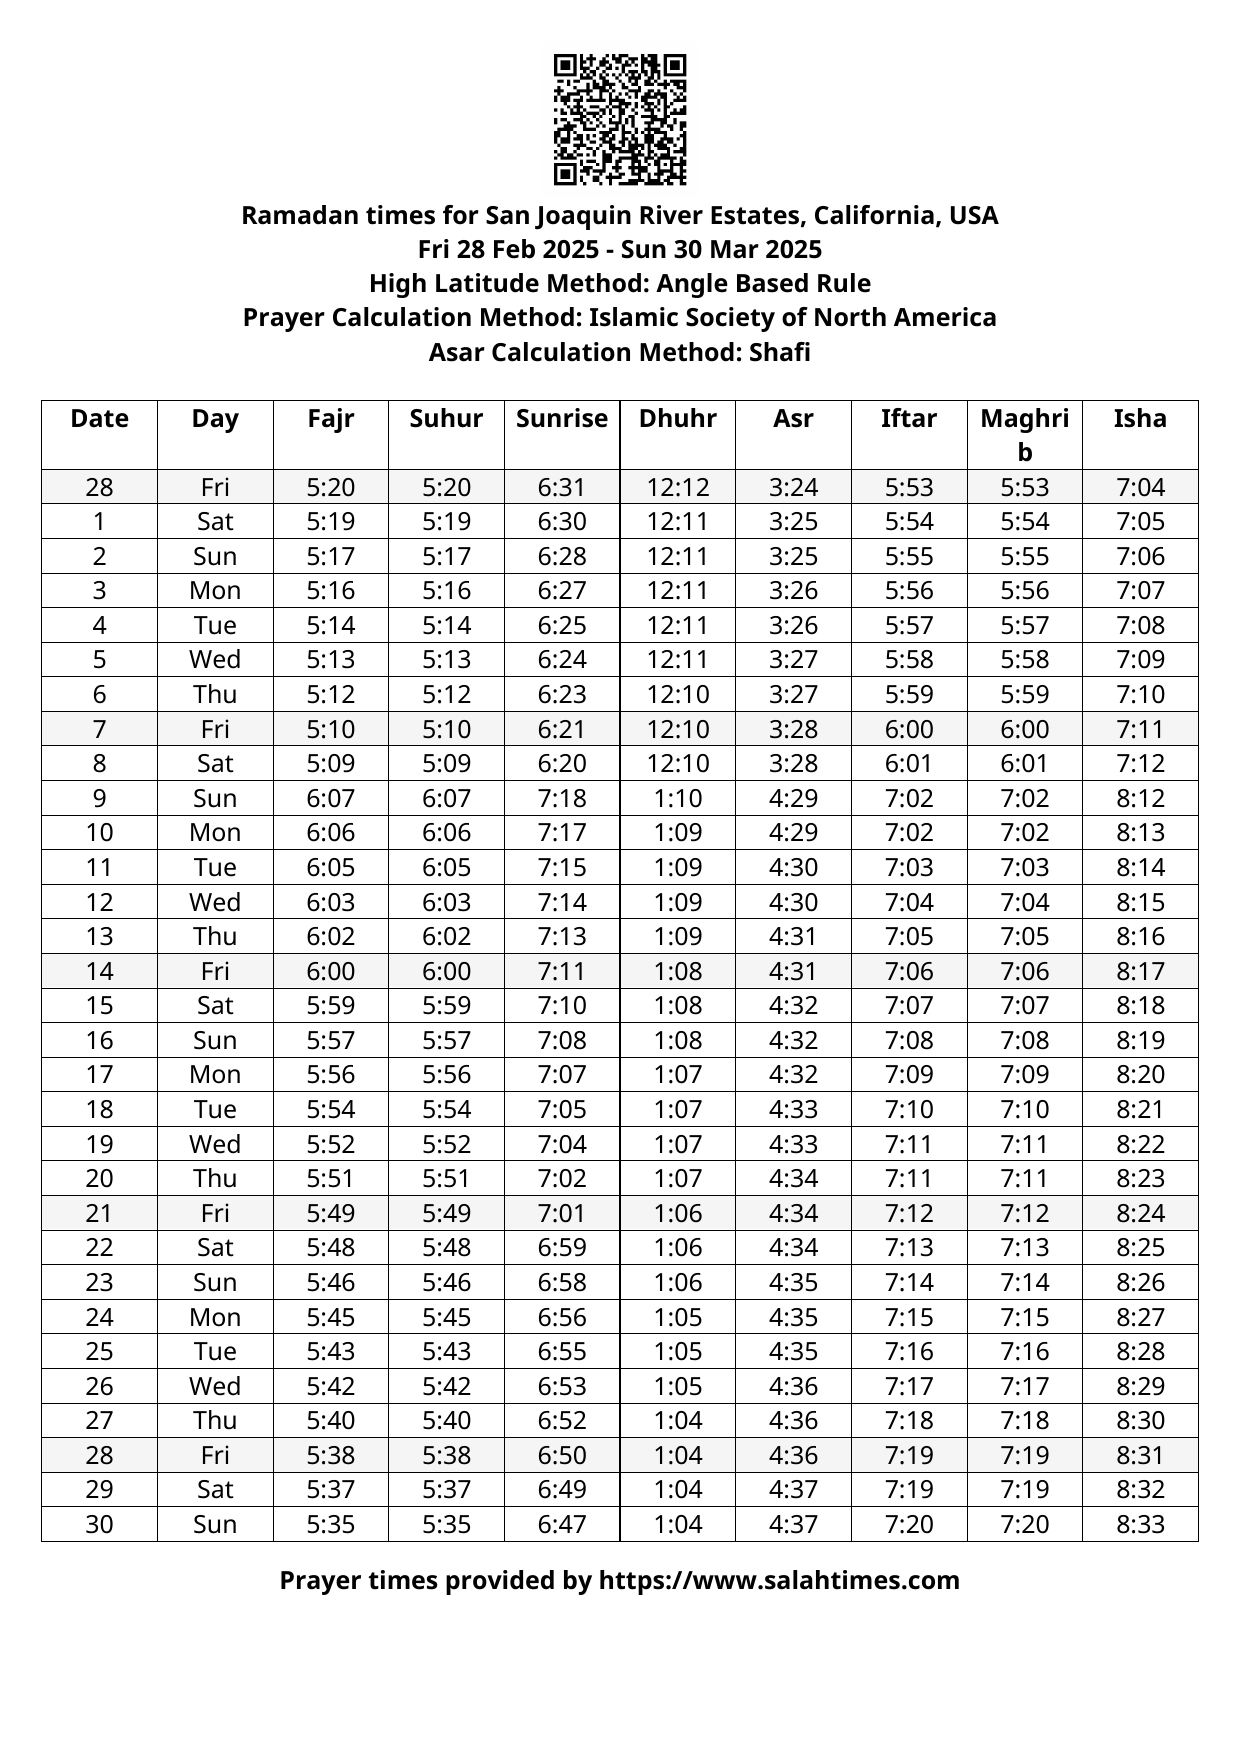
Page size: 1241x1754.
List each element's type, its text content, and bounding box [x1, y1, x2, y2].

table_cell 5:43 [389, 1334, 504, 1368]
table_cell 8:14 [1083, 850, 1198, 884]
table_cell 3:25 [736, 539, 851, 572]
table_cell 7:13 [852, 1231, 967, 1264]
table_cell Sat [158, 1473, 273, 1506]
table_cell 4:31 [736, 919, 851, 953]
table_cell Fri [158, 1438, 273, 1472]
text Prayer times provided by https://www.salahtimes.com [42, 1563, 1198, 1597]
table_cell 5:42 [274, 1369, 388, 1402]
table_cell 5:46 [274, 1265, 388, 1299]
table_cell 7:11 [1083, 712, 1198, 745]
table_cell 7:10 [505, 989, 619, 1022]
table_cell Thu [158, 919, 273, 953]
table_cell 5:19 [274, 504, 388, 538]
table_cell 6:06 [389, 816, 504, 849]
table_cell 5:54 [274, 1092, 388, 1126]
table_cell 1:07 [621, 1161, 735, 1195]
table_cell 7:11 [852, 1161, 967, 1195]
table_cell 7:06 [852, 954, 967, 987]
table_header Suhur [389, 401, 504, 469]
table_cell 28 [42, 1438, 157, 1472]
table_cell 5:19 [389, 504, 504, 538]
table_cell 5:53 [852, 470, 967, 503]
table_cell 7:16 [852, 1334, 967, 1368]
table_cell 8:29 [1083, 1369, 1198, 1402]
table_cell 6:00 [389, 954, 504, 987]
table_cell 8:31 [1083, 1438, 1198, 1472]
table_cell 1:05 [621, 1300, 735, 1333]
table_cell 5:43 [274, 1334, 388, 1368]
table_cell 8:12 [1083, 781, 1198, 814]
table_cell Sun [158, 1265, 273, 1299]
table_cell 8:24 [1083, 1196, 1198, 1229]
table_cell 5:16 [389, 574, 504, 607]
table_cell 6:05 [389, 850, 504, 884]
table_cell 6:56 [505, 1300, 619, 1333]
table_cell 5:42 [389, 1369, 504, 1402]
table_cell 7:18 [968, 1404, 1082, 1437]
table_cell 6:53 [505, 1369, 619, 1402]
table_cell 12:11 [621, 504, 735, 538]
table_cell 5:54 [852, 504, 967, 538]
table_cell 8:19 [1083, 1023, 1198, 1057]
table_cell Thu [158, 1161, 273, 1195]
table_cell 5:52 [389, 1127, 504, 1160]
table_cell 3:27 [736, 677, 851, 711]
table_cell 5:37 [274, 1473, 388, 1506]
table_cell 6:02 [389, 919, 504, 953]
table_cell 7:13 [968, 1231, 1082, 1264]
table_cell 1:05 [621, 1334, 735, 1368]
table_cell 1:07 [621, 1058, 735, 1091]
table_cell 28 [42, 470, 157, 503]
table_cell 1:04 [621, 1404, 735, 1437]
table_cell 7:09 [852, 1058, 967, 1091]
table_cell 5:17 [389, 539, 504, 572]
table_cell 8:15 [1083, 885, 1198, 918]
table_cell 5:10 [274, 712, 388, 745]
table_cell 7:19 [968, 1438, 1082, 1472]
table_cell 7:12 [968, 1196, 1082, 1229]
table_cell 5:40 [389, 1404, 504, 1437]
text Ramadan times for San Joaquin River Estates, California, USA [42, 198, 1198, 232]
table_cell 7:11 [968, 1161, 1082, 1195]
table_cell 1:09 [621, 885, 735, 918]
table_cell 1:09 [621, 816, 735, 849]
table_cell 5:38 [389, 1438, 504, 1472]
table_cell 24 [42, 1300, 157, 1333]
table_cell Tue [158, 1092, 273, 1126]
table_cell 3 [42, 574, 157, 607]
text High Latitude Method: Angle Based Rule [42, 266, 1198, 300]
table_cell 1:09 [621, 850, 735, 884]
table_cell 1:09 [621, 919, 735, 953]
table_cell 6:25 [505, 608, 619, 642]
table_cell 5:16 [274, 574, 388, 607]
table_cell 12:11 [621, 539, 735, 572]
table_cell 5:57 [968, 608, 1082, 642]
table_cell Mon [158, 1300, 273, 1333]
table_cell 4:35 [736, 1334, 851, 1368]
table_cell 6:00 [274, 954, 388, 987]
table_cell 17 [42, 1058, 157, 1091]
table_cell 14 [42, 954, 157, 987]
table_cell 5:13 [389, 643, 504, 676]
table_cell 7:15 [852, 1300, 967, 1333]
table_cell Fri [158, 470, 273, 503]
table_cell 5:48 [274, 1231, 388, 1264]
table_cell 7:17 [968, 1369, 1082, 1402]
table_cell 12:10 [621, 677, 735, 711]
table_cell 5:48 [389, 1231, 504, 1264]
table_cell 5:57 [852, 608, 967, 642]
table_cell 5:49 [389, 1196, 504, 1229]
table_cell 7:16 [968, 1334, 1082, 1368]
table_cell 7:03 [968, 850, 1082, 884]
table_cell 7:05 [852, 919, 967, 953]
table_cell 5:20 [274, 470, 388, 503]
table_cell 5:46 [389, 1265, 504, 1299]
table_cell 27 [42, 1404, 157, 1437]
table_cell Wed [158, 643, 273, 676]
table_cell Tue [158, 1334, 273, 1368]
table_header Isha [1083, 401, 1198, 469]
table_cell 8:32 [1083, 1473, 1198, 1506]
table_header Iftar [852, 401, 967, 469]
table_cell 7:06 [1083, 539, 1198, 572]
table_cell Tue [158, 850, 273, 884]
table_cell 25 [42, 1334, 157, 1368]
table_cell 5:09 [274, 746, 388, 780]
table_cell 5:45 [274, 1300, 388, 1333]
table_cell 15 [42, 989, 157, 1022]
table_cell 7:02 [852, 816, 967, 849]
table_cell 7:14 [968, 1265, 1082, 1299]
table_cell 6:06 [274, 816, 388, 849]
table_cell 5:59 [389, 989, 504, 1022]
table_header Maghrib [968, 401, 1082, 469]
table_cell 7:13 [505, 919, 619, 953]
table_header Day [158, 401, 273, 469]
table_cell 1:06 [621, 1196, 735, 1229]
table_cell 4:31 [736, 954, 851, 987]
table_cell 5:59 [852, 677, 967, 711]
table_cell Mon [158, 1058, 273, 1091]
table_cell 11 [42, 850, 157, 884]
table_cell 5:53 [968, 470, 1082, 503]
table_cell 8:17 [1083, 954, 1198, 987]
table_cell Fri [158, 954, 273, 987]
table_cell 7:04 [852, 885, 967, 918]
table_cell Sat [158, 504, 273, 538]
table_cell 19 [42, 1127, 157, 1160]
table_cell 6:20 [505, 746, 619, 780]
table_cell 6:23 [505, 677, 619, 711]
table_cell 6:07 [274, 781, 388, 814]
table_cell Thu [158, 1404, 273, 1437]
table_cell 4:32 [736, 989, 851, 1022]
table_cell 6:00 [968, 712, 1082, 745]
table_cell Sun [158, 539, 273, 572]
table_cell 1:08 [621, 1023, 735, 1057]
table_cell 6:49 [505, 1473, 619, 1506]
table_cell 6 [42, 677, 157, 711]
table_cell 6:47 [505, 1507, 619, 1541]
table_cell 6:52 [505, 1404, 619, 1437]
table_cell 5:56 [968, 574, 1082, 607]
table_cell 8:33 [1083, 1507, 1198, 1541]
table_cell 8:13 [1083, 816, 1198, 849]
table_cell 5:59 [274, 989, 388, 1022]
table_cell Tue [158, 608, 273, 642]
table_cell Wed [158, 1127, 273, 1160]
table_cell 6:31 [505, 470, 619, 503]
table_cell 7:20 [968, 1507, 1082, 1541]
table_cell 7:17 [505, 816, 619, 849]
table_cell 7:10 [1083, 677, 1198, 711]
table_cell 1:08 [621, 989, 735, 1022]
table_cell 1:05 [621, 1369, 735, 1402]
table_cell 4:29 [736, 816, 851, 849]
table_cell 6:02 [274, 919, 388, 953]
table_cell 7:07 [505, 1058, 619, 1091]
table_cell 7:08 [1083, 608, 1198, 642]
table_cell 1:04 [621, 1473, 735, 1506]
table_cell 7:19 [852, 1473, 967, 1506]
table_cell 8:16 [1083, 919, 1198, 953]
table_cell 5:52 [274, 1127, 388, 1160]
table_cell 7:12 [1083, 746, 1198, 780]
table_cell 7:03 [852, 850, 967, 884]
text Prayer Calculation Method: Islamic Society of North America [42, 300, 1198, 334]
table_cell 7 [42, 712, 157, 745]
table_cell 7:14 [852, 1265, 967, 1299]
table_cell 3:27 [736, 643, 851, 676]
table_cell 6:05 [274, 850, 388, 884]
table_cell 8:22 [1083, 1127, 1198, 1160]
table_cell Mon [158, 816, 273, 849]
table_cell 6:55 [505, 1334, 619, 1368]
table_cell 8:30 [1083, 1404, 1198, 1437]
table_cell 6:01 [968, 746, 1082, 780]
table_cell 4:37 [736, 1507, 851, 1541]
table_cell 7:02 [505, 1161, 619, 1195]
table_cell 3:26 [736, 574, 851, 607]
table_cell 5:51 [389, 1161, 504, 1195]
table_cell Thu [158, 677, 273, 711]
table_cell 6:07 [389, 781, 504, 814]
table_cell 8:21 [1083, 1092, 1198, 1126]
table_cell 6:21 [505, 712, 619, 745]
table_cell 5:58 [852, 643, 967, 676]
table_cell 7:08 [505, 1023, 619, 1057]
table_cell 7:11 [852, 1127, 967, 1160]
table_header Dhuhr [621, 401, 735, 469]
table_cell 7:05 [1083, 504, 1198, 538]
table_cell 12:11 [621, 608, 735, 642]
table_cell 5:54 [389, 1092, 504, 1126]
table_header Fajr [274, 401, 388, 469]
table_cell 4:36 [736, 1369, 851, 1402]
table_cell 7:07 [852, 989, 967, 1022]
table_cell Sun [158, 781, 273, 814]
table_cell 5:51 [274, 1161, 388, 1195]
table_cell 3:28 [736, 746, 851, 780]
table_cell 7:01 [505, 1196, 619, 1229]
table_cell Fri [158, 1196, 273, 1229]
table_cell 3:28 [736, 712, 851, 745]
table_cell 7:19 [968, 1473, 1082, 1506]
table_cell 7:15 [505, 850, 619, 884]
table_cell 5:35 [274, 1507, 388, 1541]
table_cell 5:58 [968, 643, 1082, 676]
table_cell 1:04 [621, 1507, 735, 1541]
table_cell 8 [42, 746, 157, 780]
table_cell 21 [42, 1196, 157, 1229]
table_cell 1:08 [621, 954, 735, 987]
table_cell 7:12 [852, 1196, 967, 1229]
table_cell 7:20 [852, 1507, 967, 1541]
table_cell 6:03 [274, 885, 388, 918]
table_cell Mon [158, 574, 273, 607]
table_cell 4:30 [736, 850, 851, 884]
table_cell 6:50 [505, 1438, 619, 1472]
table_cell 5:09 [389, 746, 504, 780]
table_cell 6:03 [389, 885, 504, 918]
table_cell 6:27 [505, 574, 619, 607]
table_cell 5:14 [274, 608, 388, 642]
table_cell 12:10 [621, 746, 735, 780]
table_cell 6:30 [505, 504, 619, 538]
table_cell Fri [158, 712, 273, 745]
table_cell 4:37 [736, 1473, 851, 1506]
table_cell 4:36 [736, 1404, 851, 1437]
table_cell 4:32 [736, 1058, 851, 1091]
table_cell 2 [42, 539, 157, 572]
table_cell 7:04 [968, 885, 1082, 918]
table_cell 5:12 [274, 677, 388, 711]
table_cell 29 [42, 1473, 157, 1506]
table_cell 5:57 [389, 1023, 504, 1057]
table_cell 6:01 [852, 746, 967, 780]
table_cell 6:58 [505, 1265, 619, 1299]
table_cell 7:04 [505, 1127, 619, 1160]
table_cell 7:10 [968, 1092, 1082, 1126]
table_cell 7:09 [1083, 643, 1198, 676]
table_cell 3:25 [736, 504, 851, 538]
table_cell 7:18 [505, 781, 619, 814]
table_cell 12:10 [621, 712, 735, 745]
table_cell 4:29 [736, 781, 851, 814]
table_cell 4:34 [736, 1196, 851, 1229]
table_cell 5:54 [968, 504, 1082, 538]
table_cell 5:12 [389, 677, 504, 711]
table_cell 12:12 [621, 470, 735, 503]
table_cell 7:09 [968, 1058, 1082, 1091]
table_cell 3:24 [736, 470, 851, 503]
table_cell Sat [158, 989, 273, 1022]
table_cell 7:05 [968, 919, 1082, 953]
table_cell 4:35 [736, 1265, 851, 1299]
table_cell Sat [158, 1231, 273, 1264]
table_cell 5:56 [389, 1058, 504, 1091]
table_cell 4:34 [736, 1231, 851, 1264]
table_cell 5:59 [968, 677, 1082, 711]
table_cell 6:00 [852, 712, 967, 745]
table_cell 7:07 [1083, 574, 1198, 607]
table_cell 13 [42, 919, 157, 953]
table_cell 18 [42, 1092, 157, 1126]
table_cell 1 [42, 504, 157, 538]
text Fri 28 Feb 2025 - Sun 30 Mar 2025 [42, 232, 1198, 266]
table_cell 8:26 [1083, 1265, 1198, 1299]
table_cell 5 [42, 643, 157, 676]
table_cell Wed [158, 885, 273, 918]
table_cell 4:33 [736, 1092, 851, 1126]
table_cell 7:15 [968, 1300, 1082, 1333]
text Asar Calculation Method: Shafi [42, 334, 1198, 368]
table_cell 5:56 [274, 1058, 388, 1091]
table_cell 5:13 [274, 643, 388, 676]
table_cell 5:38 [274, 1438, 388, 1472]
table_cell 12:11 [621, 643, 735, 676]
table_cell 7:18 [852, 1404, 967, 1437]
table_cell Wed [158, 1369, 273, 1402]
table_cell 7:05 [505, 1092, 619, 1126]
table_cell 1:06 [621, 1265, 735, 1299]
table_cell 5:49 [274, 1196, 388, 1229]
table_cell 30 [42, 1507, 157, 1541]
table_cell 20 [42, 1161, 157, 1195]
table_cell 10 [42, 816, 157, 849]
table_cell 7:08 [968, 1023, 1082, 1057]
table_cell 7:17 [852, 1369, 967, 1402]
table_cell 7:08 [852, 1023, 967, 1057]
table_cell 5:35 [389, 1507, 504, 1541]
table_cell 7:10 [852, 1092, 967, 1126]
table_cell 4:36 [736, 1438, 851, 1472]
table_cell 8:28 [1083, 1334, 1198, 1368]
table_cell 8:20 [1083, 1058, 1198, 1091]
table_cell 5:17 [274, 539, 388, 572]
table_cell 3:26 [736, 608, 851, 642]
table_cell 5:55 [852, 539, 967, 572]
table_cell 26 [42, 1369, 157, 1402]
table_cell 7:14 [505, 885, 619, 918]
table_cell 1:10 [621, 781, 735, 814]
table_cell 12:11 [621, 574, 735, 607]
table_cell 4:32 [736, 1023, 851, 1057]
table_cell 5:40 [274, 1404, 388, 1437]
table_cell 6:59 [505, 1231, 619, 1264]
table_cell 5:45 [389, 1300, 504, 1333]
table_cell 5:20 [389, 470, 504, 503]
table_cell 8:18 [1083, 989, 1198, 1022]
table_cell 16 [42, 1023, 157, 1057]
table_cell 5:56 [852, 574, 967, 607]
table_cell Sat [158, 746, 273, 780]
table_cell 4:30 [736, 885, 851, 918]
table_cell 5:37 [389, 1473, 504, 1506]
table_cell 7:11 [505, 954, 619, 987]
table_cell 7:04 [1083, 470, 1198, 503]
table_cell 12 [42, 885, 157, 918]
table_cell 6:28 [505, 539, 619, 572]
table_cell 7:06 [968, 954, 1082, 987]
table_cell Sun [158, 1507, 273, 1541]
table_cell 1:07 [621, 1092, 735, 1126]
table_cell 7:19 [852, 1438, 967, 1472]
table_cell 5:57 [274, 1023, 388, 1057]
table_cell 4:33 [736, 1127, 851, 1160]
table_cell 7:07 [968, 989, 1082, 1022]
table_cell 4:35 [736, 1300, 851, 1333]
table_cell 4 [42, 608, 157, 642]
table_cell 7:02 [852, 781, 967, 814]
table_cell 6:24 [505, 643, 619, 676]
table_cell 23 [42, 1265, 157, 1299]
table_header Sunrise [505, 401, 619, 469]
table_cell 5:55 [968, 539, 1082, 572]
table_cell 8:25 [1083, 1231, 1198, 1264]
table_header Date [42, 401, 157, 469]
picture [542, 41, 699, 198]
table_cell 5:14 [389, 608, 504, 642]
table_cell 7:02 [968, 781, 1082, 814]
table_cell 1:04 [621, 1438, 735, 1472]
table_cell Sun [158, 1023, 273, 1057]
table_cell 22 [42, 1231, 157, 1264]
table_cell 7:02 [968, 816, 1082, 849]
table_cell 4:34 [736, 1161, 851, 1195]
table_cell 8:23 [1083, 1161, 1198, 1195]
table_cell 1:06 [621, 1231, 735, 1264]
table_cell 1:07 [621, 1127, 735, 1160]
table_header Asr [736, 401, 851, 469]
table_cell 9 [42, 781, 157, 814]
table_cell 5:10 [389, 712, 504, 745]
table_cell 8:27 [1083, 1300, 1198, 1333]
table_cell 7:11 [968, 1127, 1082, 1160]
